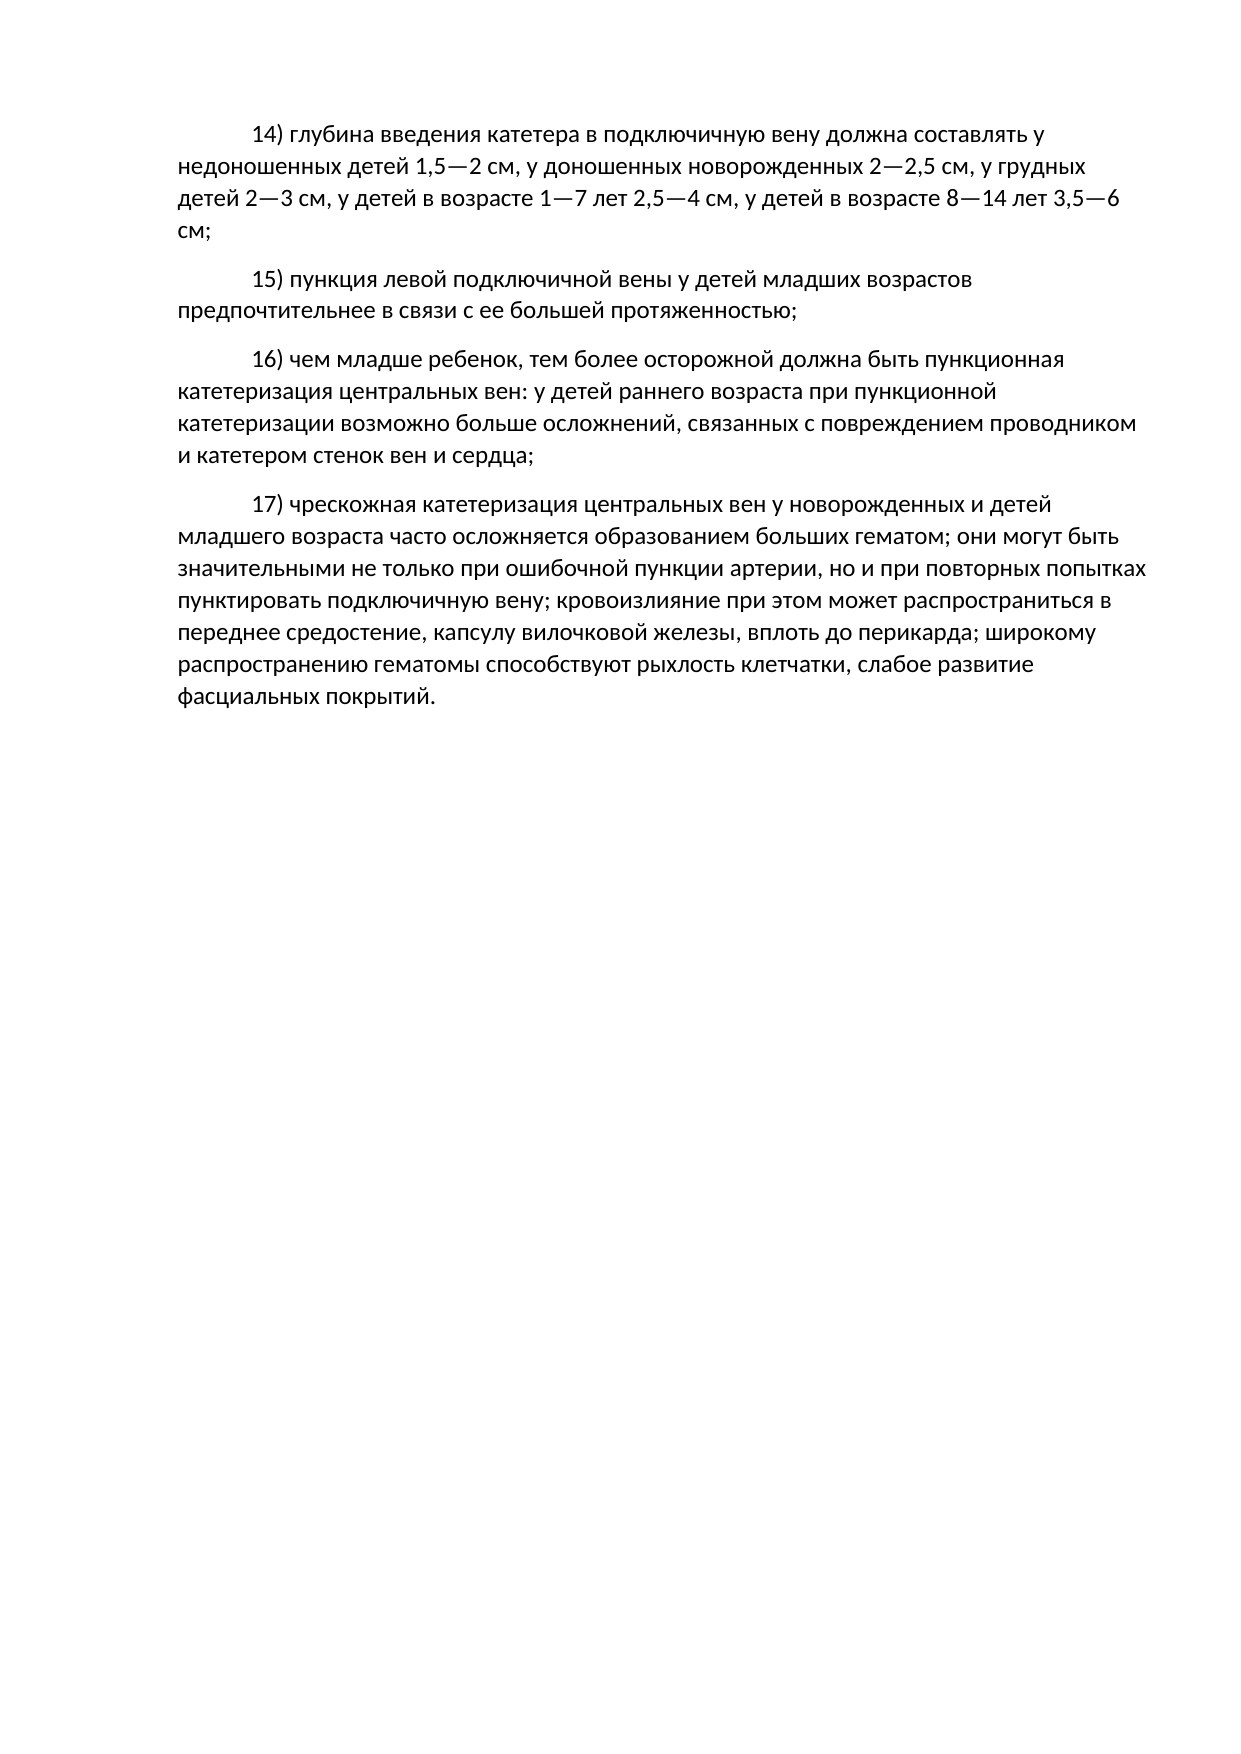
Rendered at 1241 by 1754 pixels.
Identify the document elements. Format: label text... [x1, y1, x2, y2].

text 16) чем младше ребенок, тем более осторожной должна быть пункционная катетеризация центральных вен: у детей раннего возраста при пункционной катетеризации возможно больше осложнений, связанных с повреждением проводником и катетером стенок вен и сердца; [177, 343, 1152, 470]
text 14) глубина введения катетера в подключичную вену должна составлять у недоношенных детей 1,5—2 см, у доношенных новорожденных 2—2,5 см, у грудных детей 2—3 см, у детей в возрасте 1—7 лет 2,5—4 см, у детей в возрасте 8—14 лет 3,5—6 см; [177, 118, 1152, 244]
text 17) чрескожная катетеризация центральных вен у новорожденных и детей младшего возраста часто осложняется образованием больших гематом; они могут быть значительными не только при ошибочной пункции артерии, но и при повторных попытках пунктировать подключичную вену; кровоизлияние при этом может распространиться в переднее средостение, капсулу вилочковой железы, вплоть до перикарда; широкому распространению гематомы способствуют рыхлость клетчатки, слабое развитие фасциальных покрытий. [177, 488, 1152, 710]
text 15) пункция левой подключичной вены у детей младших возрастов предпочтительнее в связи с ее большей протяженностью; [177, 263, 1152, 325]
